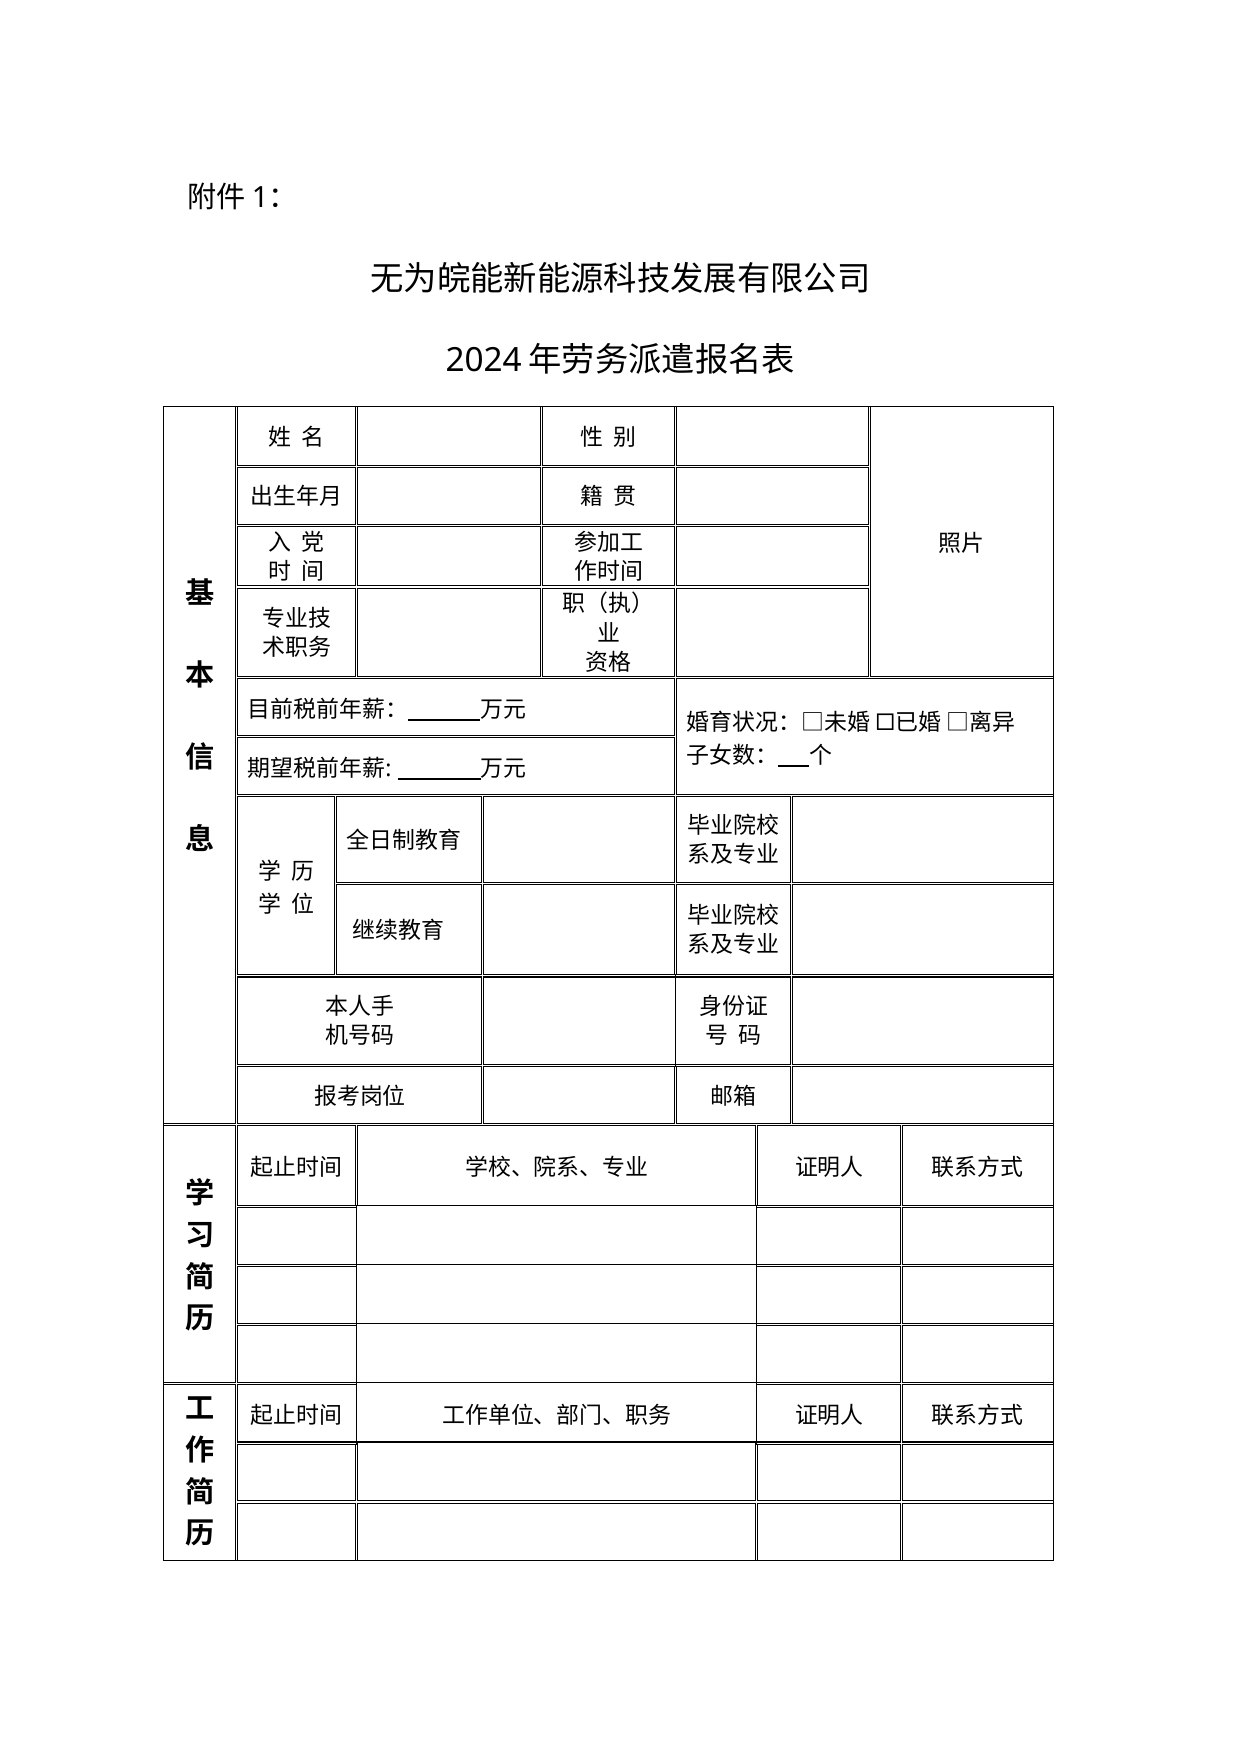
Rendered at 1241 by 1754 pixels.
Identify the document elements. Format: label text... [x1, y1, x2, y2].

table_cell 工作单位、部门、职务 [357, 1383, 756, 1441]
table_cell [484, 797, 674, 882]
table_cell 起止时间 [238, 1126, 355, 1205]
table_cell 证明人 [757, 1385, 900, 1441]
table_cell 学习简 历 [164, 1126, 235, 1382]
table_cell [758, 1445, 900, 1500]
table_cell [903, 1208, 1053, 1264]
table_cell 入 党 时 间 [238, 527, 355, 585]
table_cell 继续教育 [337, 885, 481, 974]
table_cell [677, 468, 868, 524]
table_cell 籍 贯 [543, 468, 674, 524]
text 2024年劳务派遣报名表 [187, 324, 1053, 389]
table_cell [238, 1445, 355, 1500]
table_cell 证明人 [758, 1126, 900, 1205]
table_cell [358, 1504, 755, 1559]
table_header 性 别 [543, 407, 674, 465]
table_cell 本人手 机号码 [238, 978, 481, 1063]
table_cell [793, 885, 1053, 974]
table_cell [238, 1208, 356, 1264]
table_cell 学校、院系、专业 [358, 1126, 755, 1205]
table_cell 毕业院校 系及专业 [677, 885, 790, 974]
table_cell [757, 1267, 900, 1323]
table_cell [484, 885, 674, 974]
table_cell [903, 1267, 1053, 1323]
table_header [358, 407, 540, 465]
table_cell [357, 1206, 756, 1264]
table_cell [238, 1504, 355, 1559]
table_cell [238, 1267, 356, 1323]
table_cell 毕业院校 系及专业 [677, 797, 790, 882]
table_cell 邮箱 [677, 1067, 790, 1123]
table_cell [677, 589, 868, 676]
table_cell 工作简历 [164, 1385, 235, 1559]
table_cell 身份证 号 码 [676, 978, 790, 1063]
table_cell [484, 1067, 674, 1123]
table_cell [793, 978, 1053, 1063]
table_cell 婚育状况：□未婚 已婚 □离异 子女数： 个 [677, 679, 1053, 794]
table_cell [358, 589, 540, 676]
table_cell [903, 1445, 1053, 1500]
table_cell [903, 1504, 1053, 1559]
table_header 照片 [871, 407, 1053, 676]
table_cell 职（执）业 资格 [543, 589, 674, 676]
table_cell [358, 527, 540, 585]
table_cell 学 历 学 位 [238, 797, 334, 974]
text 附件1： [187, 162, 1053, 227]
table_cell [903, 1326, 1053, 1382]
table_cell [793, 1067, 1053, 1123]
table_cell 联系方式 [903, 1126, 1053, 1205]
table_cell [238, 1326, 356, 1382]
table_cell 报考岗位 [238, 1067, 481, 1123]
table_cell [358, 1443, 755, 1500]
table_cell 全日制教育 [337, 797, 481, 882]
table_cell 参加工 作时间 [543, 527, 674, 585]
table_cell [357, 1324, 756, 1382]
table_header 基 本 信 息 [164, 407, 235, 1123]
table_cell [757, 1326, 900, 1382]
table_cell [758, 1504, 900, 1559]
table_cell [357, 1265, 756, 1323]
table_cell 专业技 术职务 [238, 589, 355, 676]
table_cell 联系方式 [903, 1385, 1053, 1441]
table_cell 起止时间 [238, 1385, 356, 1441]
table_cell 出生年月 [238, 468, 355, 524]
table_cell 期望税前年薪: 万元 [238, 738, 674, 794]
table_cell [793, 797, 1053, 882]
table_cell [757, 1208, 900, 1264]
table_cell [677, 527, 868, 585]
table_header 姓 名 [238, 407, 355, 465]
table_header [677, 407, 868, 465]
text 无为皖能新能源科技发展有限公司 [187, 243, 1053, 308]
table_cell [358, 468, 540, 524]
table_cell 目前税前年薪： 万元 [238, 679, 674, 735]
table_cell [484, 978, 675, 1063]
